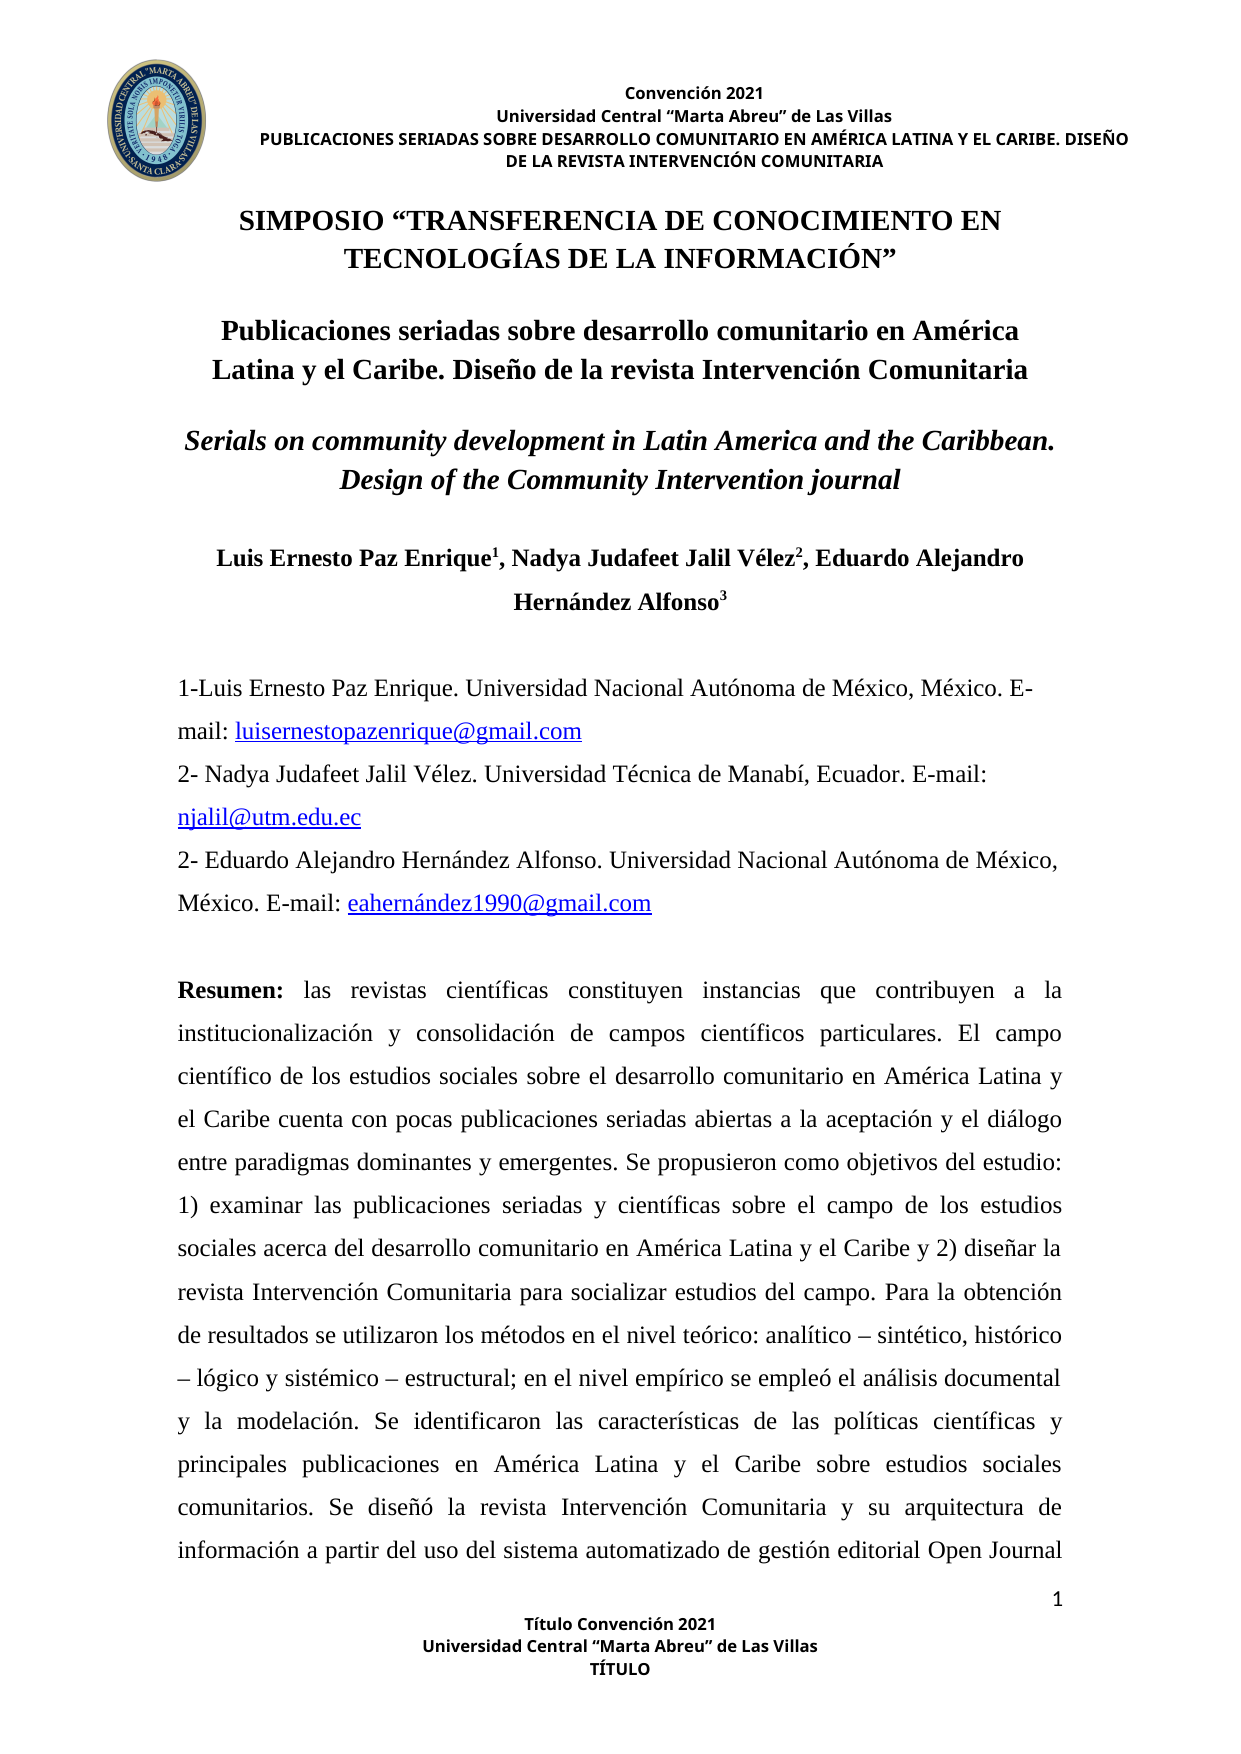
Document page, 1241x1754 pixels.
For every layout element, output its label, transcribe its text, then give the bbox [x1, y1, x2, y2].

picture [106, 59, 207, 183]
text Luis Ernesto Paz Enrique1, Nadya Judafeet Jalil Vélez2, Eduardo Alejandro Hernández Alfonso3 [177, 543, 1063, 615]
text 2- Eduardo Alejandro Hernández Alfonso. Universidad Nacional Autónoma de México, México. E-mail: eahernández1990@gmail.com [177, 845, 1063, 917]
text Serials on community development in Latin America and the Caribbean. Design of the Community Intervention journal [177, 423, 1063, 495]
text 1-Luis Ernesto Paz Enrique. Universidad Nacional Autónoma de México, México. E-mail: luisernestopazenrique@gmail.com [177, 673, 1063, 745]
text Publicaciones seriadas sobre desarrollo comunitario en América Latina y el Caribe. Diseño de la revista Intervención Comunitaria [177, 313, 1063, 385]
text 2- Nadya Judafeet Jalil Vélez. Universidad Técnica de Manabí, Ecuador. E-mail: njalil@utm.edu.ec [177, 759, 1063, 831]
text SIMPOSIO “TRANSFERENCIA DE CONOCIMIENTO EN TECNOLOGÍAS DE LA INFORMACIÓN” [177, 203, 1063, 275]
